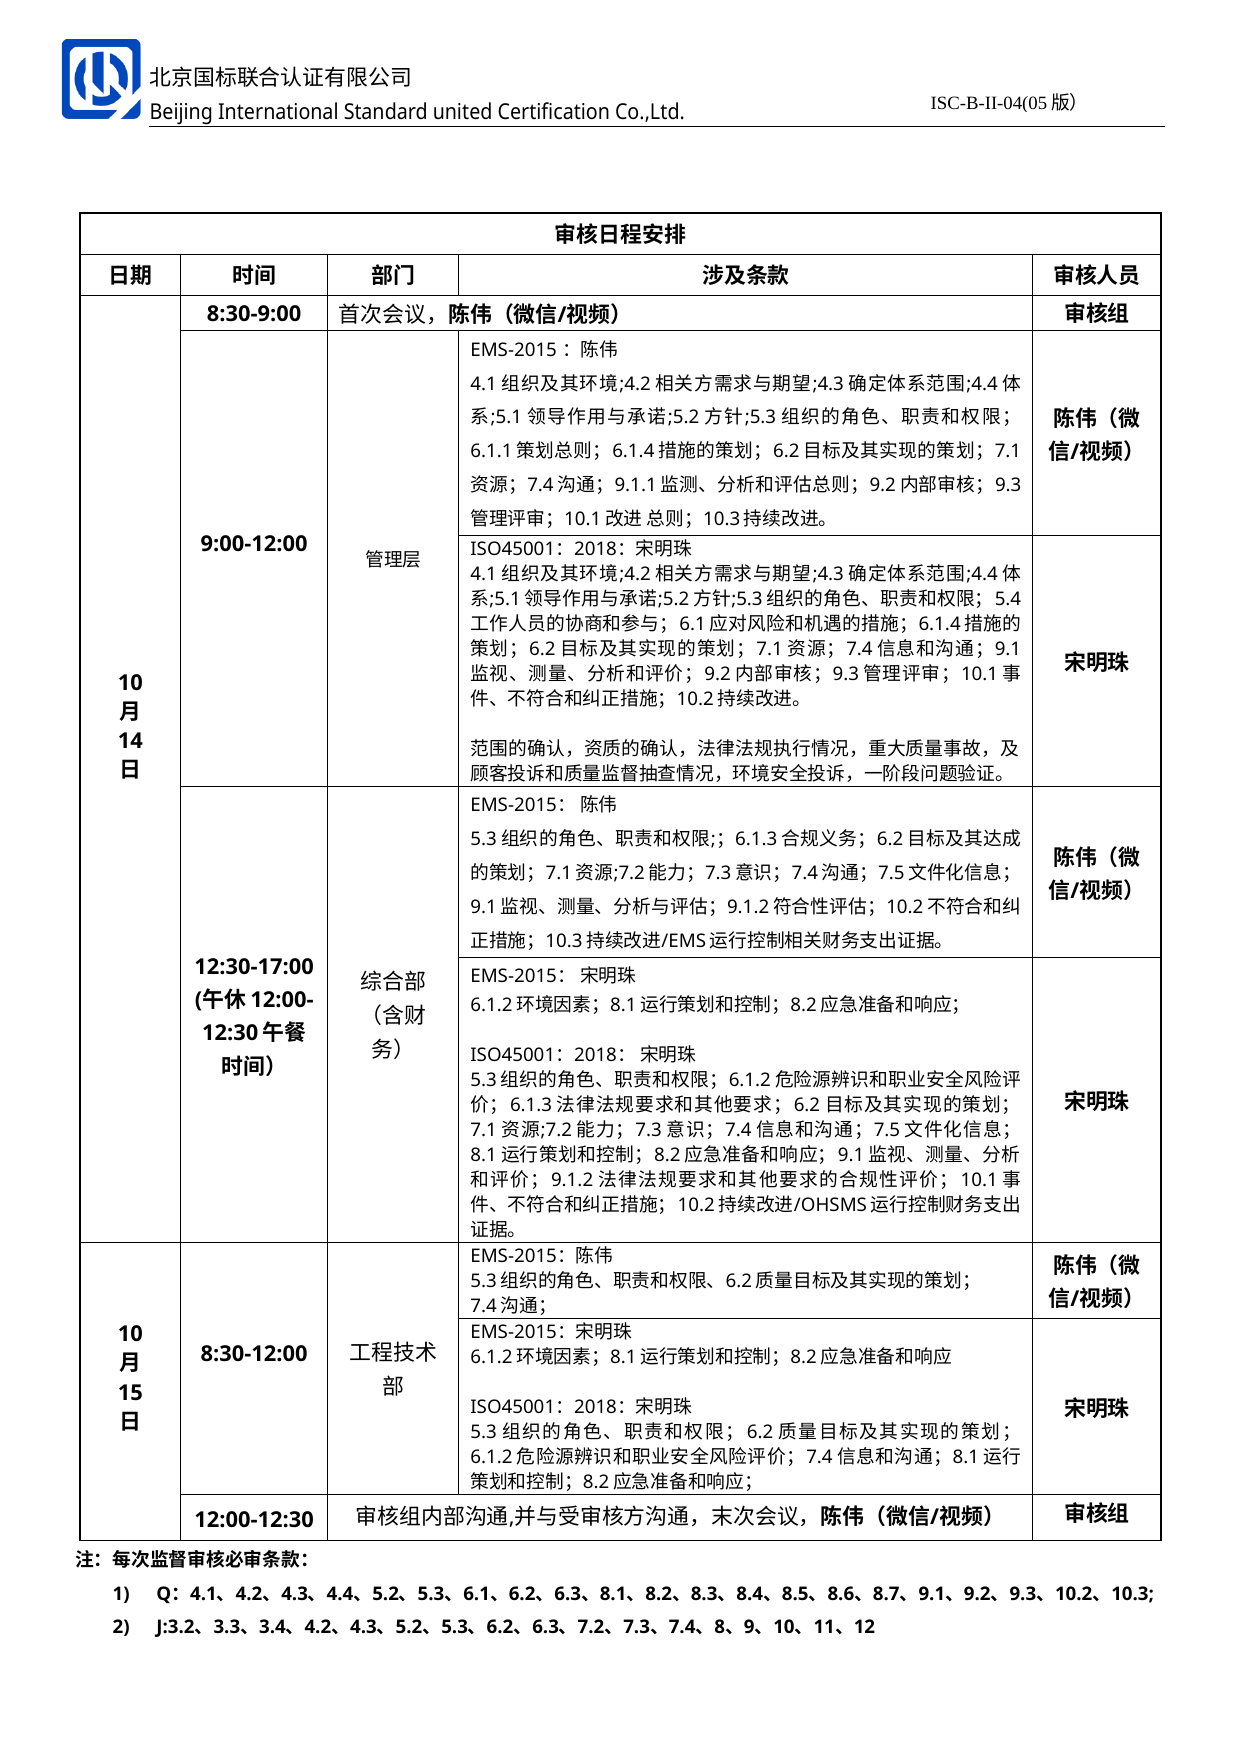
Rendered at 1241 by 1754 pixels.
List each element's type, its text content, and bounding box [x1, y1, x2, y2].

list Q：4.1、4.2、4.3、4.4、5.2、5.3、6.1、6.2、6.3、8.1、8.2、8.3、8.4、8.5、8.6、8.7、9.1、9.2、9.3、10.2、10.3; [112, 1575, 1165, 1609]
table_cell 工程技术部 [328, 1243, 458, 1494]
table_cell 8:30-9:00 [181, 296, 327, 330]
table_cell 涉及条款 [459, 255, 1032, 295]
table_cell 日期 [81, 255, 180, 295]
table_header 审核日程安排 [81, 214, 1160, 254]
table_cell 首次会议，陈伟（微信/视频） [328, 296, 1032, 330]
list J:3.2、3.3、3.4、4.2、4.3、5.2、5.3、6.2、6.3、7.2、7.3、7.4、8、9、10、11、12 [112, 1609, 1165, 1643]
table_cell EMS-2015：陈伟 5.3组织的角色、职责和权限、6.2质量目标及其实现的策划； 7.4沟通； [459, 1243, 1032, 1318]
table_cell 宋明珠 [1033, 958, 1160, 1242]
table_cell 10 月 15 日 [81, 1243, 180, 1540]
table_cell EMS-2015： 宋明珠 6.1.2环境因素；8.1运行策划和控制；8.2应急准备和响应； ISO45001：2018： 宋明珠 5.3组织的角色、职责和权限；6.1.2危险源辨识和职业安全风险评价；6.1.3法律法规要求和其他要求；6.2目标及其实现的策划；7.1资源;7.2能力；7.3意识；7.4信息和沟通；7.5文件化信息；8.1运行策划和控制；8.2应急准备和响应；9.1监视、测量、分析和评价；9.1.2法律法规要求和其他要求的合规性评价；10.1事件、不符合和纠正措施；10.2持续改进/OHSMS运行控制财务支出证据。 [459, 958, 1032, 1242]
table_cell 时间 [181, 255, 327, 295]
table_cell 陈伟（微信/视频） [1033, 787, 1160, 957]
table_cell ISO45001：2018：宋明珠 4.1组织及其环境;4.2相关方需求与期望;4.3确定体系范围;4.4体系;5.1领导作用与承诺;5.2方针;5.3组织的角色、职责和权限；5.4工作人员的协商和参与；6.1应对风险和机遇的措施；6.1.4措施的策划；6.2目标及其实现的策划；7.1资源；7.4信息和沟通；9.1监视、测量、分析和评价；9.2内部审核；9.3管理评审；10.1事件、不符合和纠正措施；10.2持续改进。 范围的确认，资质的确认，法律法规执行情况，重大质量事故，及顾客投诉和质量监督抽查情况，环境安全投诉，一阶段问题验证。 [459, 536, 1032, 786]
table_cell 审核组内部沟通,并与受审核方沟通，末次会议，陈伟（微信/视频） [328, 1495, 1032, 1540]
picture [61, 39, 141, 119]
table_cell 宋明珠 [1033, 536, 1160, 786]
table_cell EMS-2015：宋明珠 6.1.2环境因素；8.1运行策划和控制；8.2应急准备和响应 ISO45001：2018：宋明珠 5.3组织的角色、职责和权限；6.2质量目标及其实现的策划；6.1.2危险源辨识和职业安全风险评价；7.4信息和沟通；8.1运行策划和控制；8.2应急准备和响应； [459, 1319, 1032, 1494]
table_cell 陈伟（微信/视频） [1033, 331, 1160, 535]
table_cell 12:00-12:30 [181, 1495, 327, 1540]
table_cell EMS-2015： 陈伟 5.3组织的角色、职责和权限;；6.1.3合规义务；6.2目标及其达成的策划；7.1资源;7.2能力；7.3意识；7.4沟通；7.5文件化信息；9.1监视、测量、分析与评估；9.1.2符合性评估；10.2不符合和纠正措施；10.3持续改进/EMS运行控制相关财务支出证据。 [459, 787, 1032, 957]
table_cell 12:30-17:00 (午休12:00-12:30午餐时间） [181, 787, 327, 1242]
table_cell 管理层 [328, 331, 458, 786]
table_cell 部门 [328, 255, 458, 295]
table_cell 陈伟（微信/视频） [1033, 1243, 1160, 1318]
table_cell 10 月 14 日 [81, 296, 180, 1242]
text 注：每次监督审核必审条款： [75, 1541, 1165, 1575]
table_cell 审核组 [1033, 1495, 1160, 1540]
table_cell 8:30-12:00 [181, 1243, 327, 1494]
table_cell 审核组 [1033, 296, 1160, 330]
table_cell 综合部（含财务） [328, 787, 458, 1242]
table_cell EMS-2015 ：陈伟 4.1组织及其环境;4.2相关方需求与期望;4.3确定体系范围;4.4体系;5.1领导作用与承诺;5.2方针;5.3组织的角色、职责和权限；6.1.1策划总则；6.1.4措施的策划；6.2目标及其实现的策划；7.1资源；7.4沟通；9.1.1监测、分析和评估总则；9.2内部审核；9.3管理评审；10.1改进 总则；10.3持续改进。 [459, 331, 1032, 535]
table_cell 9:00-12:00 [181, 331, 327, 786]
table_cell 审核人员 [1033, 255, 1160, 295]
table_cell 宋明珠 [1033, 1319, 1160, 1494]
